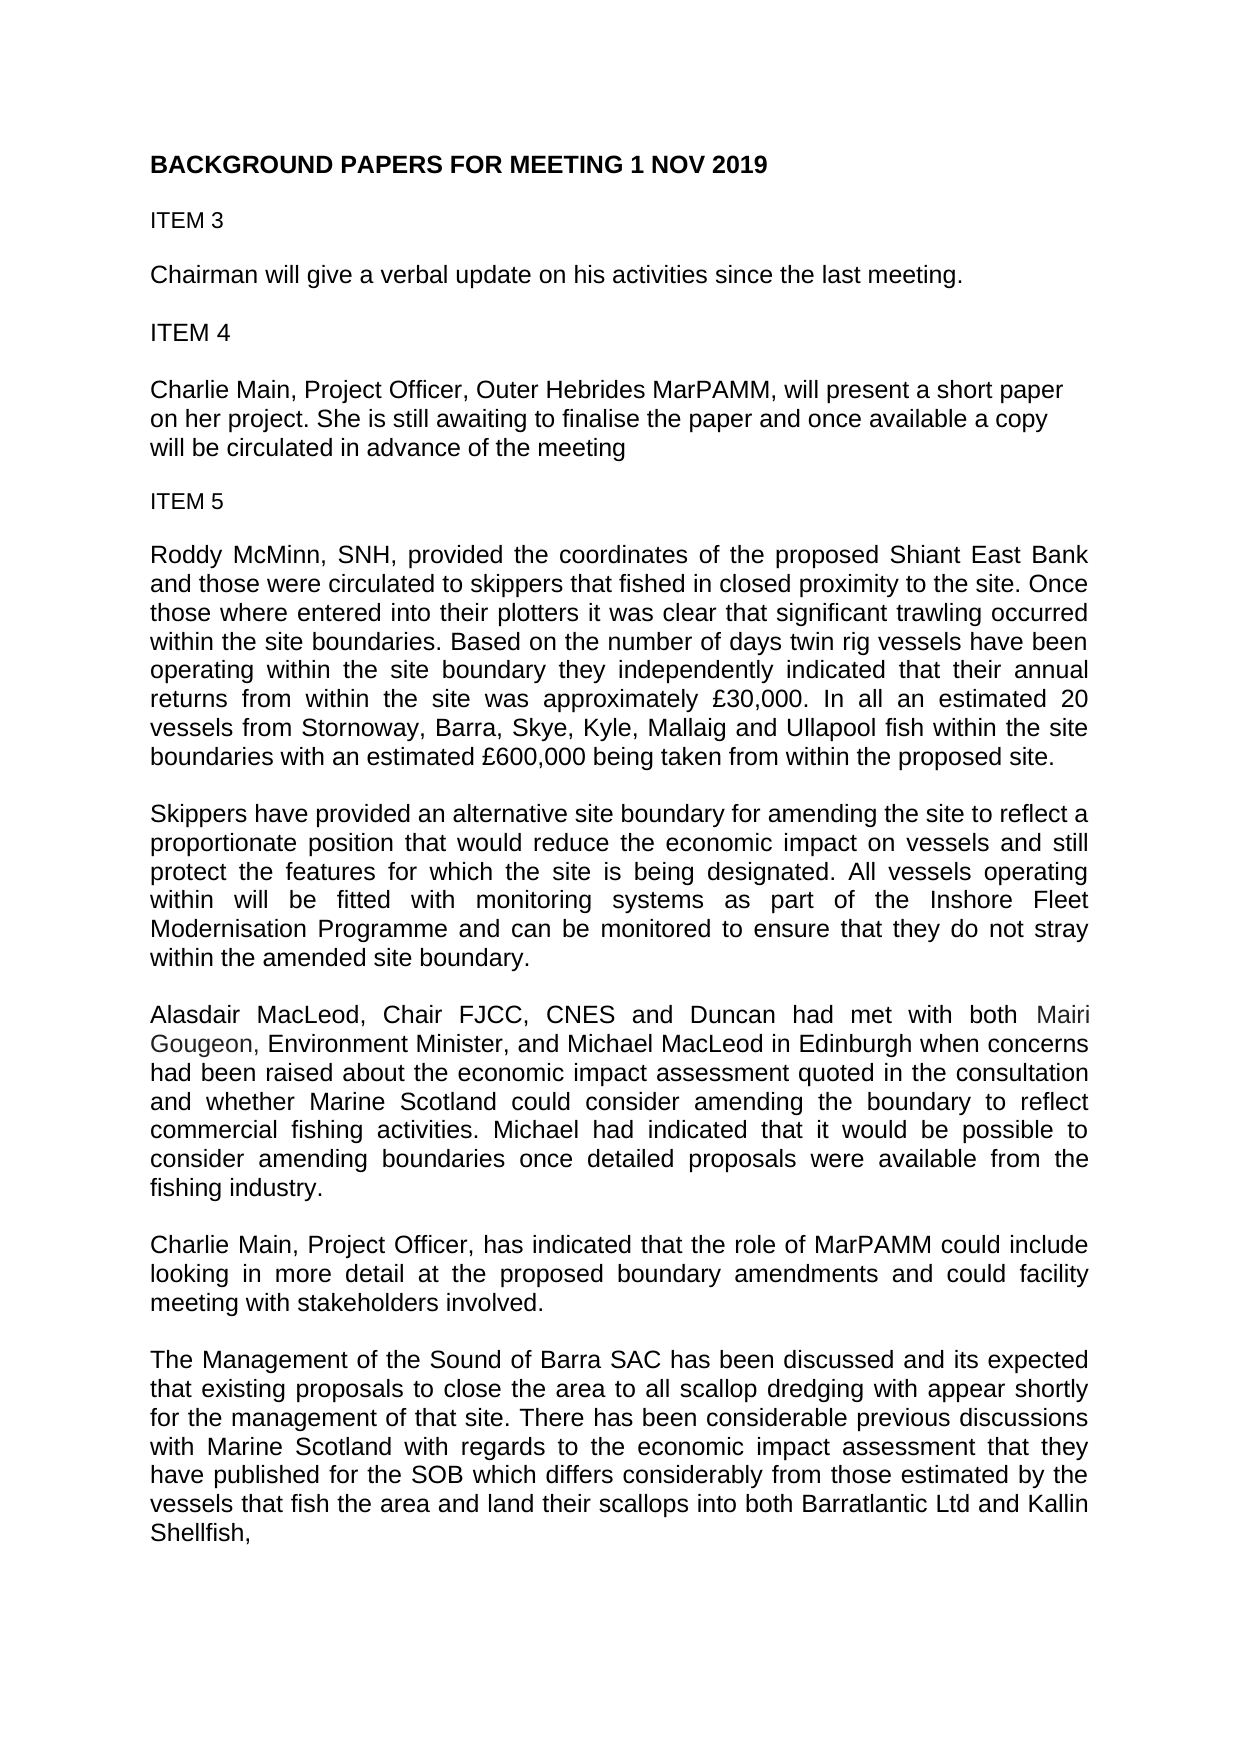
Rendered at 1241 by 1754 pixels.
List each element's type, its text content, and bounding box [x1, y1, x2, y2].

text ITEM 4 [150, 318, 1090, 346]
text BACKGROUND PAPERS FOR MEETING 1 NOV 2019 [150, 150, 1090, 179]
text Roddy McMinn, SNH, provided the coordinates of the proposed Shiant East Bank and those were circulated to skippers that fished in closed proximity to the site. Once those where entered into their plotters it was clear that significant trawling occurred within the site boundaries. Based on the number of days twin rig vessels have been operating within the site boundary they independently indicated that their annual returns from within the site was approximately £30,000. In all an estimated 20 vessels from Stornoway, Barra, Skye, Kyle, Mallaig and Ullapool fish within the site boundaries with an estimated £600,000 being taken from within the proposed site. [150, 541, 1090, 771]
text Charlie Main, Project Officer, Outer Hebrides MarPAMM, will present a short paper on her project. She is still awaiting to finalise the paper and once available a copy will be circulated in advance of the meeting [150, 375, 1090, 461]
text Alasdair MacLeod, Chair FJCC, CNES and Duncan had met with both Mairi Gougeon, Environment Minister, and Michael MacLeod in Edinburgh when concerns had been raised about the economic impact assessment quoted in the consultation and whether Marine Scotland could consider amending the boundary to reflect commercial fishing activities. Michael had indicated that it would be possible to consider amending boundaries once detailed proposals were available from the fishing industry. [150, 1001, 1090, 1202]
text Skippers have provided an alternative site boundary for amending the site to reflect a proportionate position that would reduce the economic impact on vessels and still protect the features for which the site is being designated. All vessels operating within will be fitted with monitoring systems as part of the Inshore Fleet Modernisation Programme and can be monitored to ensure that they do not stray within the amended site boundary. [150, 799, 1090, 972]
text ITEM 3 [150, 207, 1090, 234]
text ITEM 5 [150, 488, 1090, 514]
text The Management of the Sound of Barra SAC has been discussed and its expected that existing proposals to close the area to all scallop dredging with appear shortly for the management of that site. There has been considerable previous discussions with Marine Scotland with regards to the economic impact assessment that they have published for the SOB which differs considerably from those estimated by the vessels that fish the area and land their scallops into both Barratlantic Ltd and Kallin Shellfish, [150, 1346, 1090, 1547]
text Charlie Main, Project Officer, has indicated that the role of MarPAMM could include looking in more detail at the proposed boundary amendments and could facility meeting with stakeholders involved. [150, 1231, 1090, 1317]
text Chairman will give a verbal update on his activities since the last meeting. [150, 260, 1090, 289]
